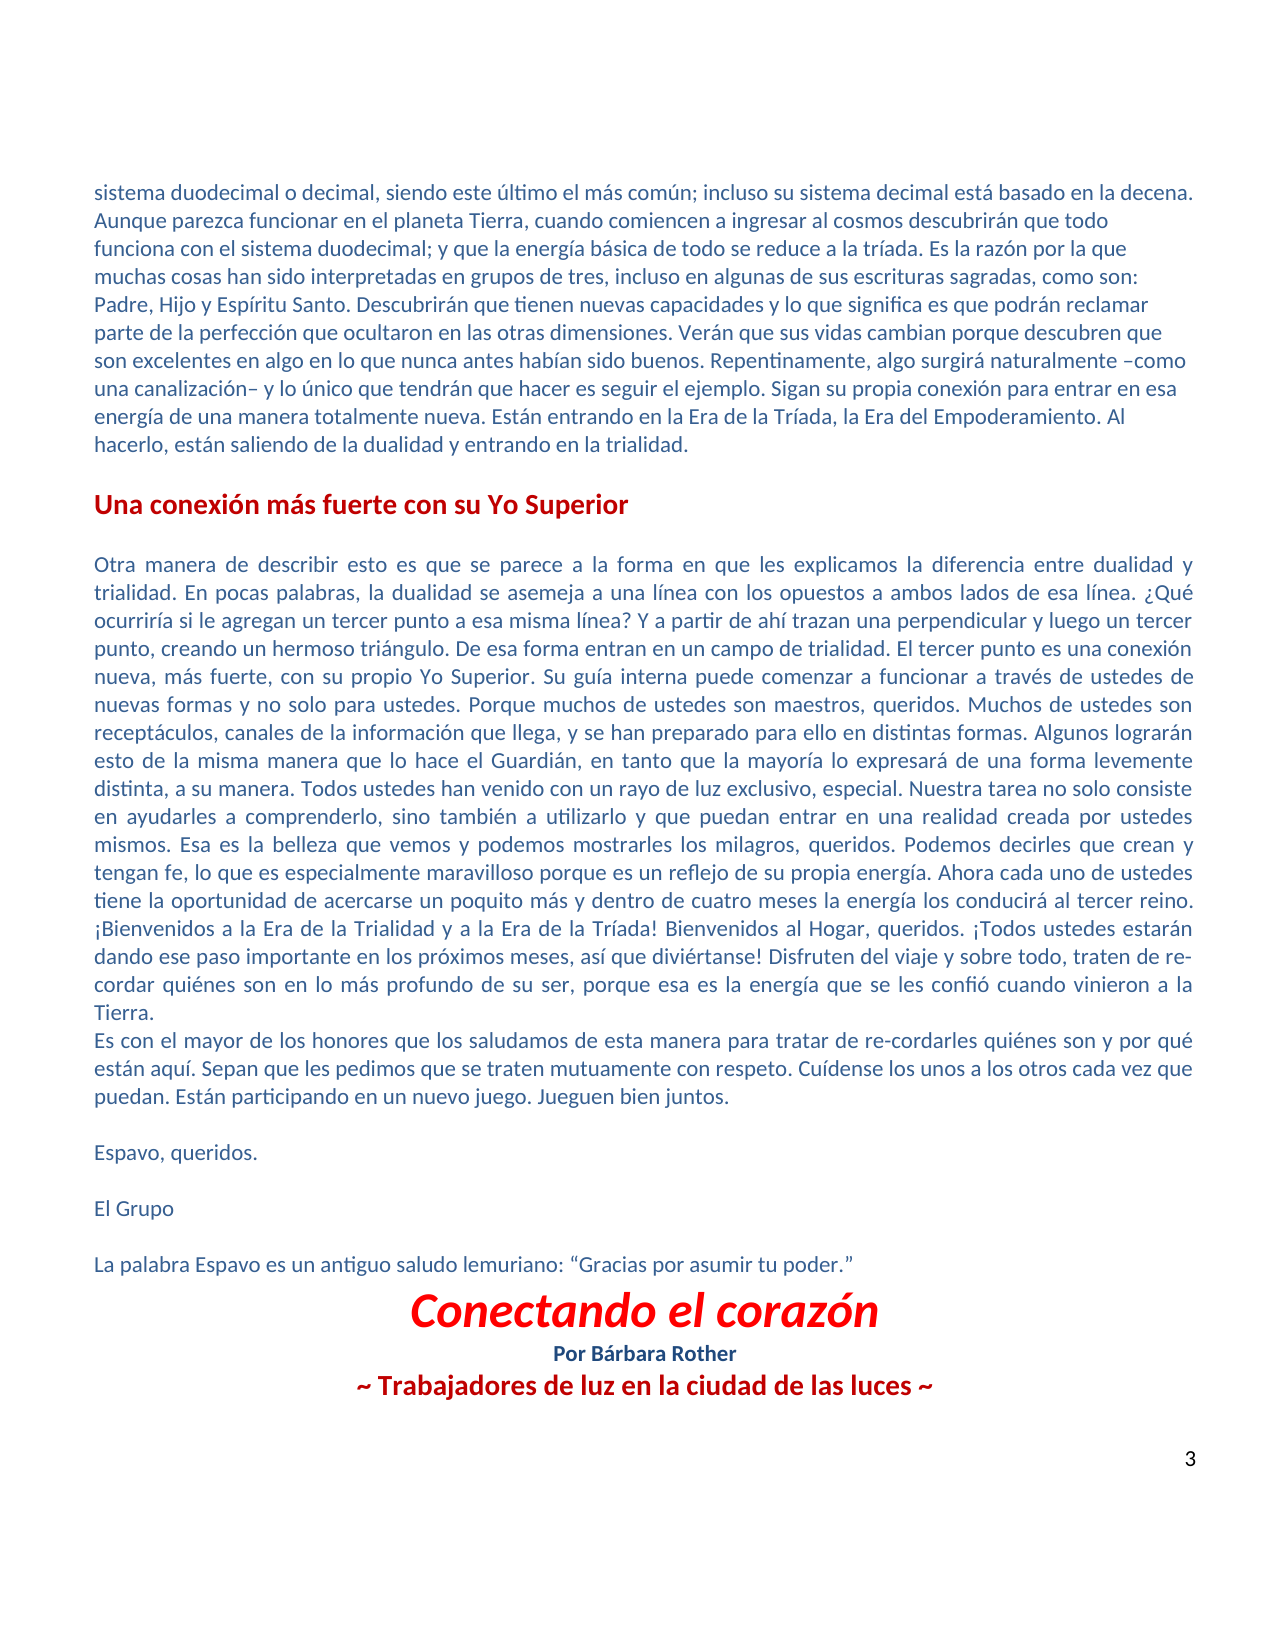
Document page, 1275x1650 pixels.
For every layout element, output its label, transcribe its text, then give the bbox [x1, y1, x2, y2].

text Es con el mayor de los honores que los saludamos de esta manera para tratar de re-cordarles quiénes son y por qué están aquí. Sepan que les pedimos que se traten mutuamente con respeto. Cuídense los unos a los otros cada vez que puedan. Están participando en un nuevo juego. Jueguen bien juntos. [94, 1026, 1196, 1110]
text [94, 178, 1196, 458]
text El Grupo [94, 1194, 1196, 1222]
text Conectando el corazón [94, 1278, 1196, 1339]
text La palabra Espavo es un antiguo saludo lemuriano: “Gracias por asumir tu poder.” [94, 1250, 1196, 1278]
text Por Bárbara Rother [94, 1339, 1196, 1367]
text Otra manera de describir esto es que se parece a la forma en que les explicamos la diferencia entre dualidad y trialidad. En pocas palabras, la dualidad se asemeja a una línea con los opuestos a ambos lados de esa línea. ¿Qué ocurriría si le agregan un tercer punto a esa misma línea? Y a partir de ahí trazan una perpendicular y luego un tercer punto, creando un hermoso triángulo. De esa forma entran en un campo de trialidad. El tercer punto es una conexión nueva, más fuerte, con su propio Yo Superior. Su guía interna puede comenzar a funcionar a través de ustedes de nuevas formas y no solo para ustedes. Porque muchos de ustedes son maestros, queridos. Muchos de ustedes son receptáculos, canales de la información que llega, y se han preparado para ello en distintas formas. Algunos lograrán esto de la misma manera que lo hace el Guardián, en tanto que la mayoría lo expresará de una forma levemente distinta, a su manera. Todos ustedes han venido con un rayo de luz exclusivo, especial. Nuestra tarea no solo consiste en ayudarles a comprenderlo, sino también a utilizarlo y que puedan entrar en una realidad creada por ustedes mismos. Esa es la belleza que vemos y podemos mostrarles los milagros, queridos. Podemos decirles que crean y tengan fe, lo que es especialmente maravilloso porque es un reflejo de su propia energía. Ahora cada uno de ustedes tiene la oportunidad de acercarse un poquito más y dentro de cuatro meses la energía los conducirá al tercer reino. ¡Bienvenidos a la Era de la Trialidad y a la Era de la Tríada! Bienvenidos al Hogar, queridos. ¡Todos ustedes estarán dando ese paso importante en los próximos meses, así que diviértanse! Disfruten del viaje y sobre todo, traten de re-cordar quiénes son en lo más profundo de su ser, porque esa es la energía que se les confió cuando vinieron a la Tierra. [94, 550, 1196, 1026]
text ~ Trabajadores de luz en la ciudad de las luces ~ [94, 1367, 1196, 1403]
text Espavo, queridos. [94, 1138, 1196, 1166]
text Una conexión más fuerte con su Yo Superior [94, 486, 1196, 522]
